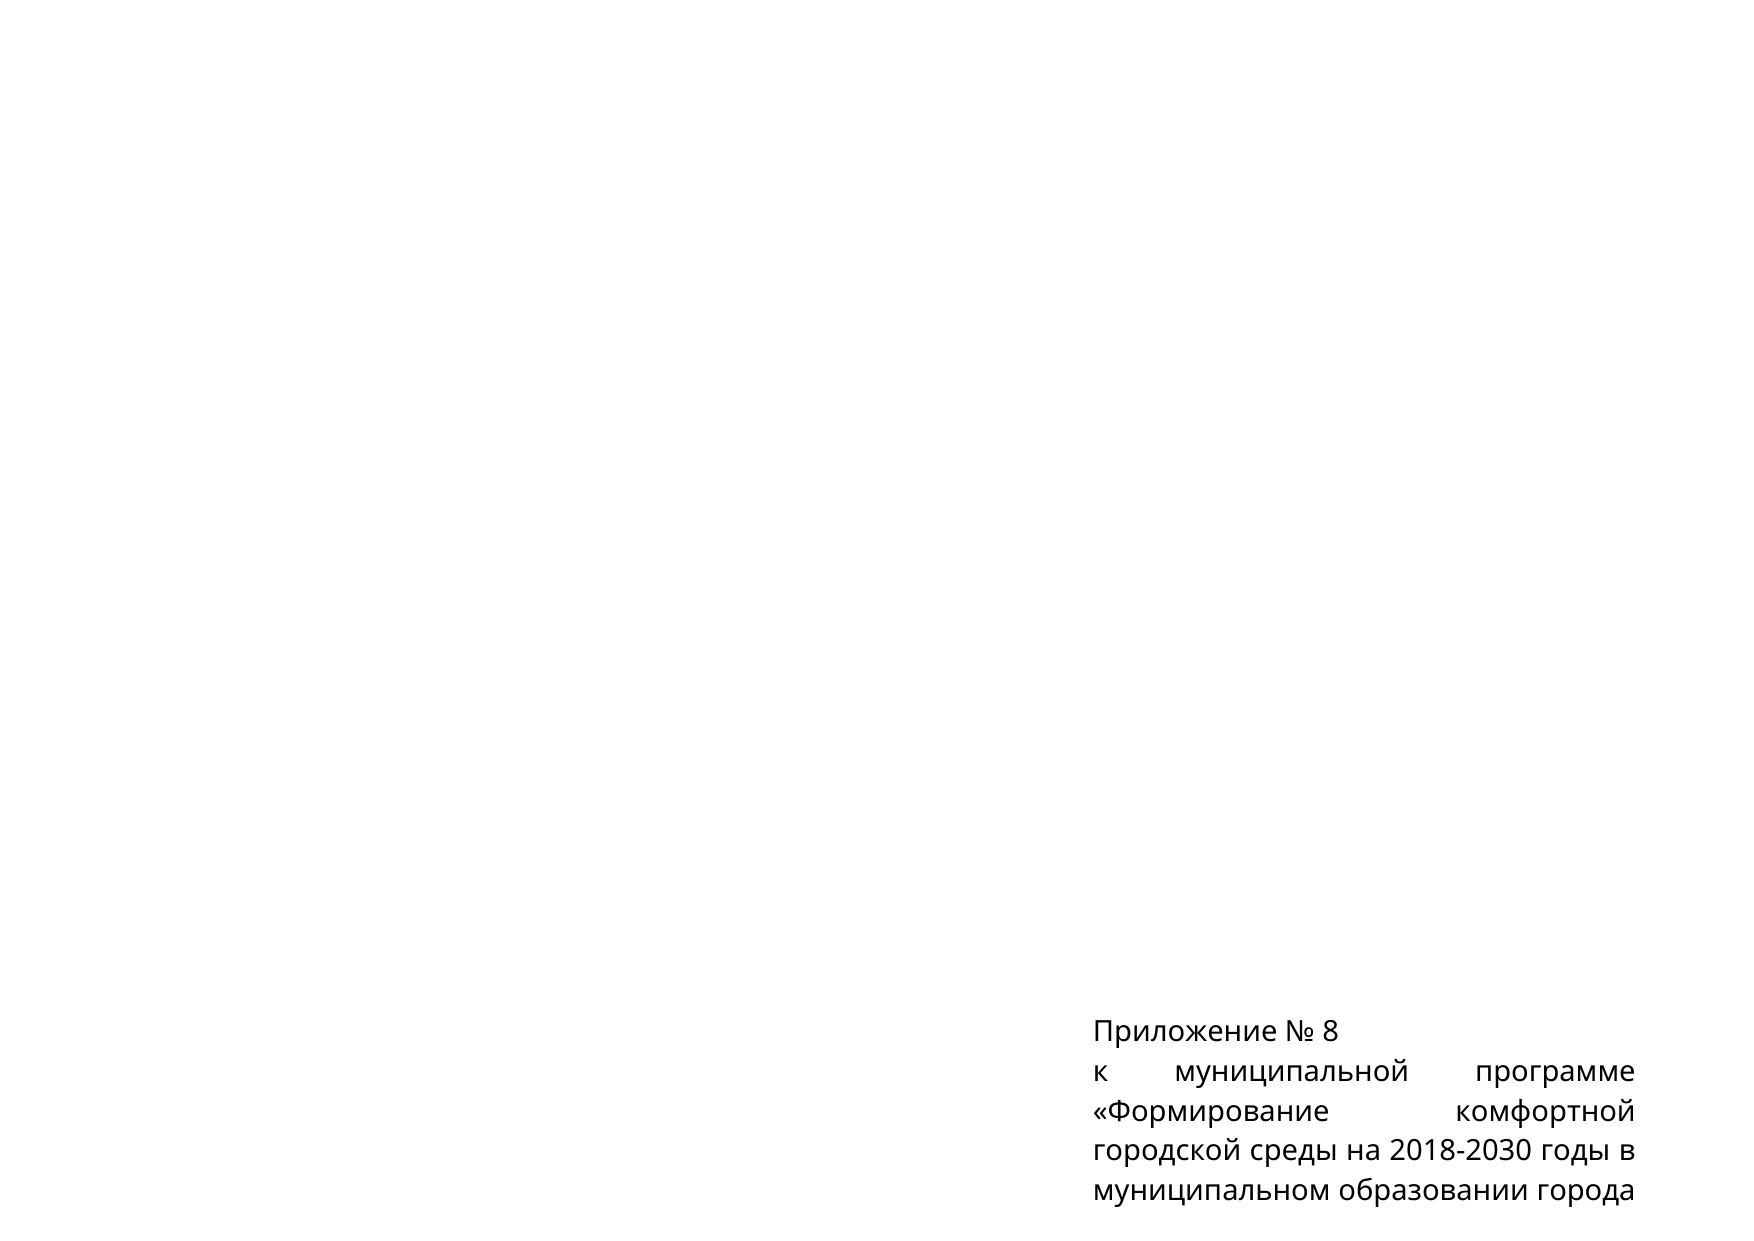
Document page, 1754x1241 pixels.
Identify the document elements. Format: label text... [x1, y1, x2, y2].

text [1093, 1050, 1636, 1209]
text Приложение № 8 [1093, 1011, 1636, 1050]
